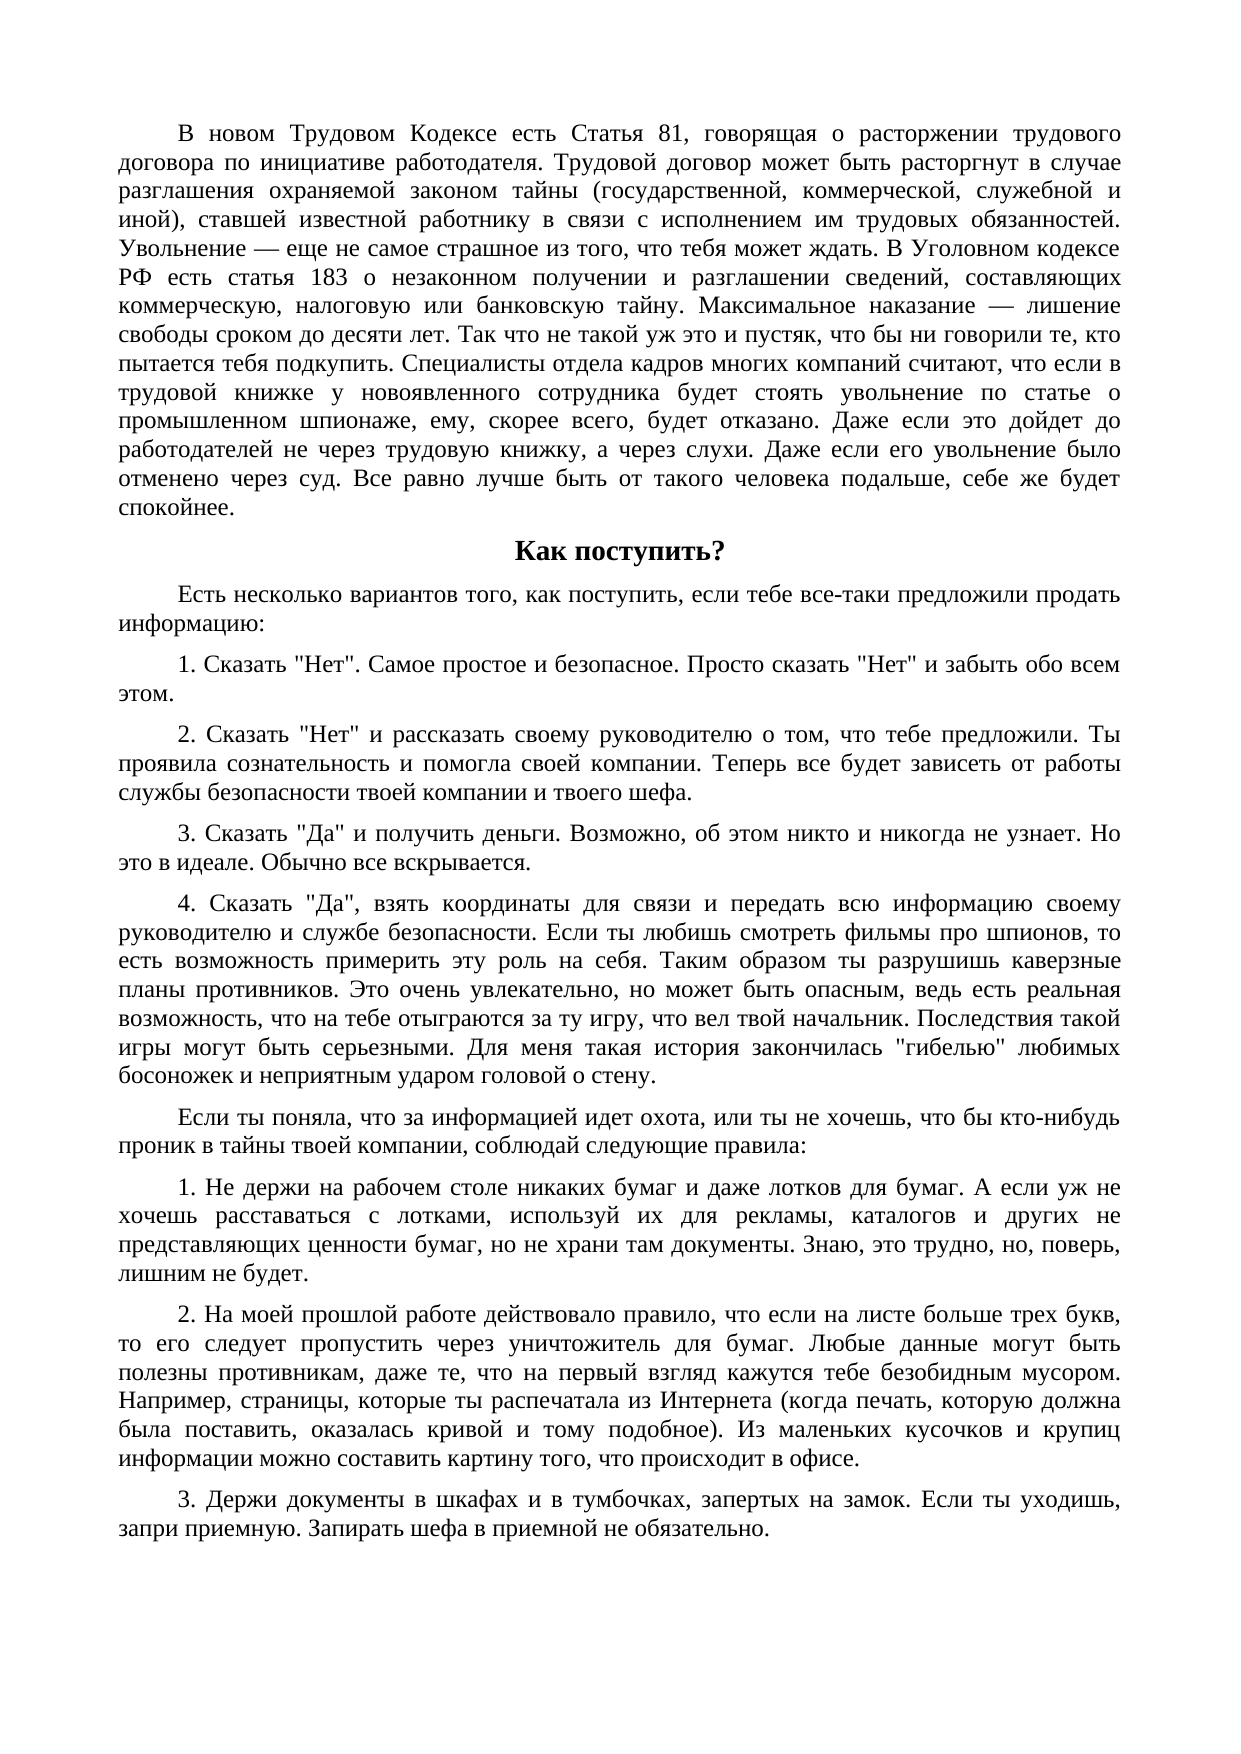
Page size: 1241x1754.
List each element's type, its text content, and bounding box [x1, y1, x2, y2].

text 4. Сказать "Да", взять координаты для связи и передать всю информацию своему руководителю и службе безопасности. Если ты любишь смотреть фильмы про шпионов, то есть возможность примерить эту роль на себя. Таким образом ты разрушишь каверзные планы противников. Это очень увлекательно, но может быть опасным, ведь есть реальная возможность, что на тебе отыграются за ту игру, что вел твой начальник. Последствия такой игры могут быть серьезными. Для меня такая история закончилась "гибелью" любимых босоножек и неприятным ударом головой о стену. [118, 888, 1122, 1089]
text 3. Держи документы в шкафах и в тумбочках, запертых на замок. Если ты уходишь, запри приемную. Запирать шефа в приемной не обязательно. [118, 1484, 1122, 1542]
text Есть несколько вариантов того, как поступить, если тебе все-таки предложили продать информацию: [118, 579, 1122, 637]
text 2. На моей прошлой работе действовало правило, что если на листе больше трех букв, то его следует пропустить через уничтожитель для бумаг. Любые данные могут быть полезны противникам, даже те, что на первый взгляд кажутся тебе безобидным мусором. Например, страницы, которые ты распечатала из Интернета (когда печать, которую должна была поставить, оказалась кривой и тому подобное). Из маленьких кусочков и крупиц информации можно составить картину того, что происходит в офисе. [118, 1299, 1122, 1472]
text 1. Сказать "Нет". Самое простое и безопасное. Просто сказать "Нет" и забыть обо всем этом. [118, 649, 1122, 707]
text 2. Сказать "Нет" и рассказать своему руководителю о том, что тебе предложили. Ты проявила сознательность и помогла своей компании. Теперь все будет зависеть от работы службы безопасности твоей компании и твоего шефа. [118, 719, 1122, 805]
text Как поступить? [118, 533, 1122, 567]
text Если ты поняла, что за информацией идет охота, или ты не хочешь, что бы кто-нибудь проник в тайны твоей компании, соблюдай следующие правила: [118, 1102, 1122, 1159]
text 1. Не держи на рабочем столе никаких бумаг и даже лотков для бумаг. А если уж не хочешь расставаться с лотками, используй их для рекламы, каталогов и других не представляющих ценности бумаг, но не храни там документы. Знаю, это трудно, но, поверь, лишним не будет. [118, 1172, 1122, 1287]
text В новом Трудовом Кодексе есть Статья 81, говорящая о расторжении трудового договора по инициативе работодателя. Трудовой договор может быть расторгнут в случае разглашения охраняемой законом тайны (государственной, коммерческой, служебной и иной), ставшей известной работнику в связи с исполнением им трудовых обязанностей. Увольнение — еще не самое страшное из того, что тебя может ждать. В Уголовном кодексе РФ есть статья 183 о незаконном получении и разглашении сведений, составляющих коммерческую, налоговую или банковскую тайну. Максимальное наказание — лишение свободы сроком до десяти лет. Так что не такой уж это и пустяк, что бы ни говорили те, кто пытается тебя подкупить. Специалисты отдела кадров многих компаний считают, что если в трудовой книжке у новоявленного сотрудника будет стоять увольнение по статье о промышленном шпионаже, ему, скорее всего, будет отказано. Даже если это дойдет до работодателей не через трудовую книжку, а через слухи. Даже если его увольнение было отменено через суд. Все равно лучше быть от такого человека подальше, себе же будет спокойнее. [118, 118, 1122, 521]
text 3. Сказать "Да" и получить деньги. Возможно, об этом никто и никогда не узнает. Но это в идеале. Обычно все вскрывается. [118, 818, 1122, 875]
